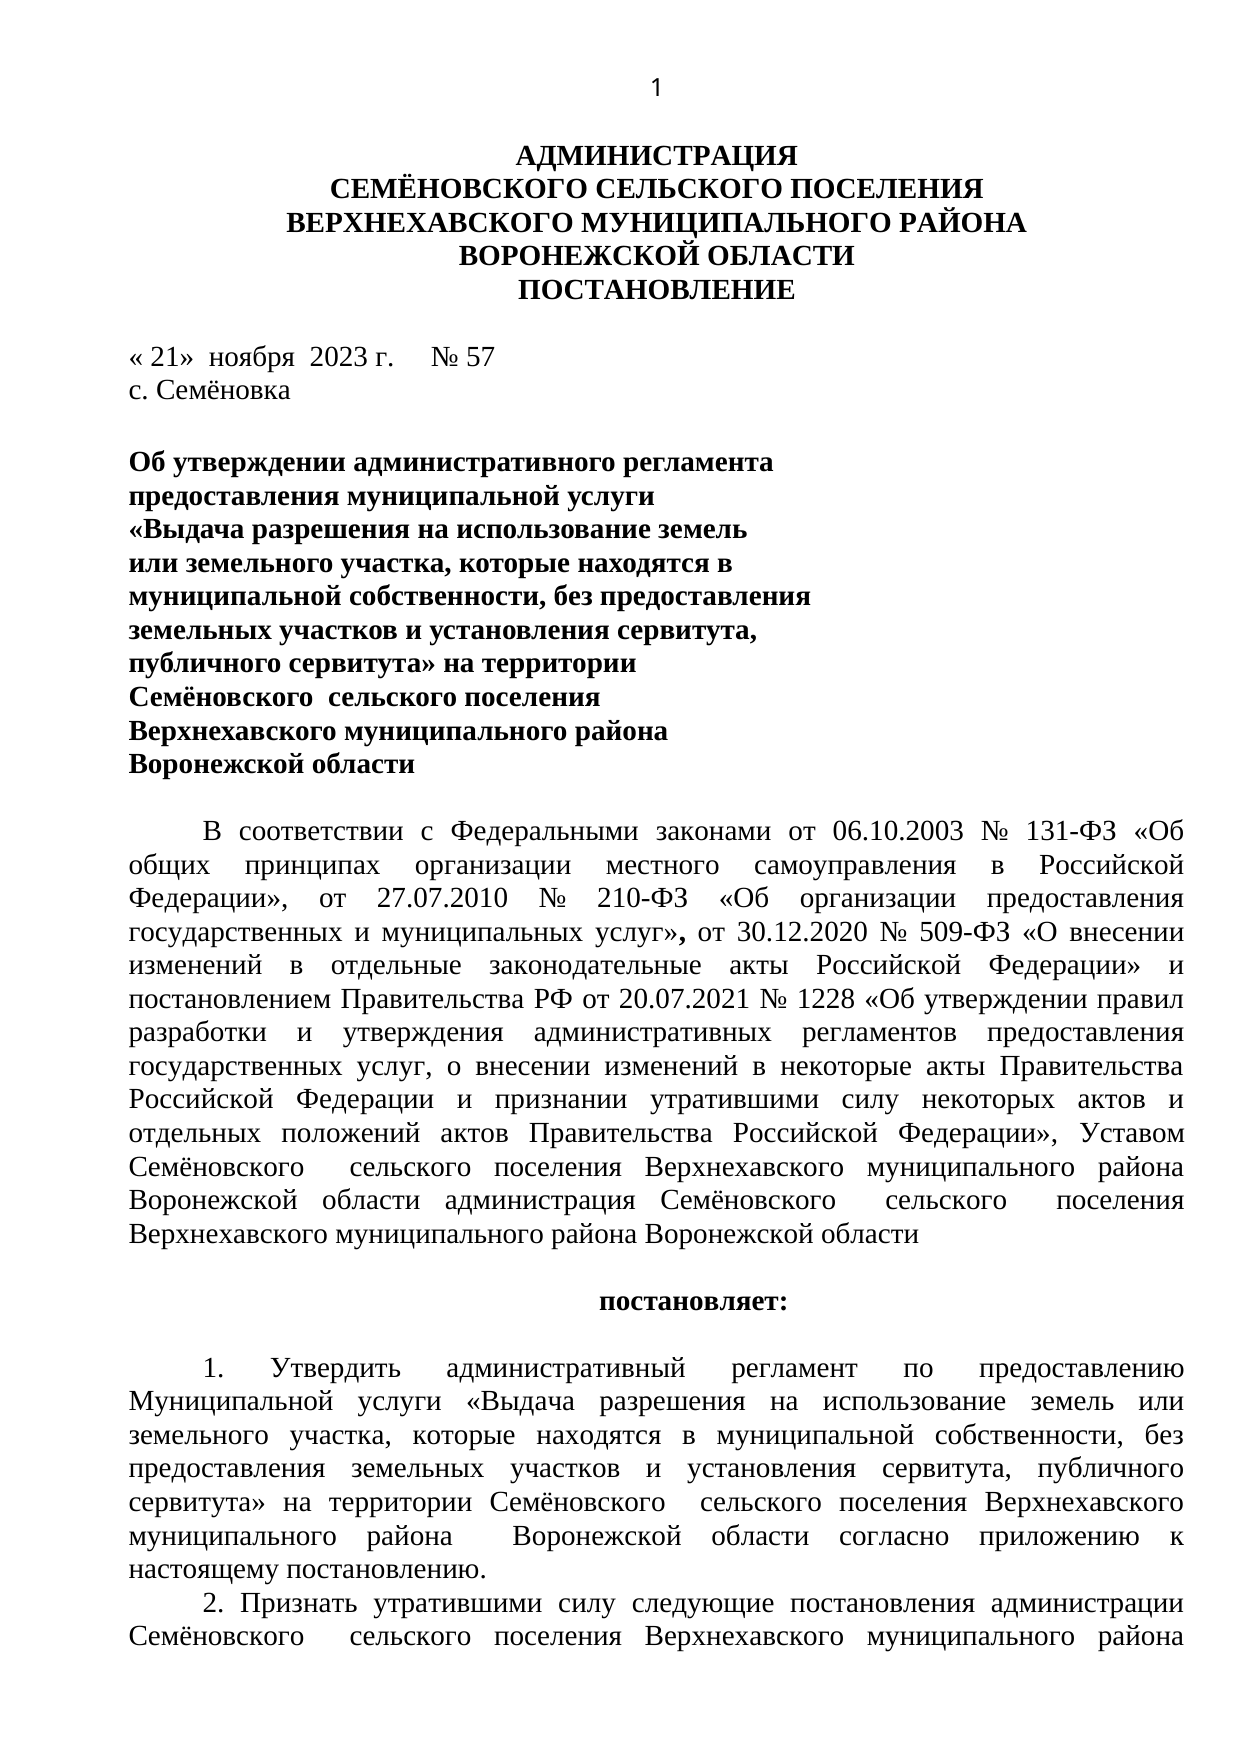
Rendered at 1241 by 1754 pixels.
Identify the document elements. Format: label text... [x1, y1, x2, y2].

title муниципальной собственности, без предоставления [128, 578, 1185, 612]
text В соответствии с Федеральными законами от 06.10.2003 № 131-ФЗ «Об общих принципах организации местного самоуправления в Российской Федерации», от 27.07.2010 № 210-ФЗ «Об организации предоставления государственных и муниципальных услуг», от 30.12.2020 № 509-ФЗ «О внесении изменений в отдельные законодательные акты Российской Федерации» и постановлением Правительства РФ от 20.07.2021 № 1228 «Об утверждении правил разработки и утверждения административных регламентов предоставления государственных услуг, о внесении изменений в некоторые акты Правительства Российской Федерации и признании утратившими силу некоторых актов и отдельных положений актов Правительства Российской Федерации», Уставом Семёновского сельского поселения Верхнехавского муниципального района Воронежской области администрация Семёновского сельского поселения Верхнехавского муниципального района Воронежской области [128, 813, 1185, 1249]
title Семёновского сельского поселения [128, 679, 1185, 713]
text с. Семёновка [128, 372, 1185, 406]
text « 21» ноября 2023 г. № 57 [128, 339, 1185, 372]
title Об утверждении административного регламента [128, 444, 1185, 478]
title «Выдача разрешения на использование земель [128, 511, 1185, 545]
text постановляет: [128, 1283, 1185, 1316]
title публичного сервитута» на территории [128, 646, 1185, 679]
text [128, 1585, 1185, 1652]
title предоставления муниципальной услуги [128, 478, 1185, 511]
title или земельного участка, которые находятся в [128, 545, 1185, 578]
title Верхнехавского муниципального района [128, 713, 1185, 746]
text 1. Утвердить административный регламент по предоставлению Муниципальной услуги «Выдача разрешения на использование земель или земельного участка, которые находятся в муниципальной собственности, без предоставления земельных участков и установления сервитута, публичного сервитута» на территории Семёновского сельского поселения Верхнехавского муниципального района Воронежской области согласно приложению к настоящему постановлению. [128, 1350, 1185, 1585]
title земельных участков и установления сервитута, [128, 612, 1185, 646]
text АДМИНИСТРАЦИЯ [128, 138, 1185, 171]
text ВЕРХНЕХАВСКОГО МУНИЦИПАЛЬНОГО РАЙОНА [128, 205, 1185, 238]
title Воронежской области [128, 746, 1185, 780]
text ПОСТАНОВЛЕНИЕ [128, 272, 1185, 305]
text СЕМЁНОВСКОГО СЕЛЬСКОГО ПОСЕЛЕНИЯ [128, 171, 1185, 205]
text ВОРОНЕЖСКОЙ ОБЛАСТИ [128, 238, 1185, 272]
